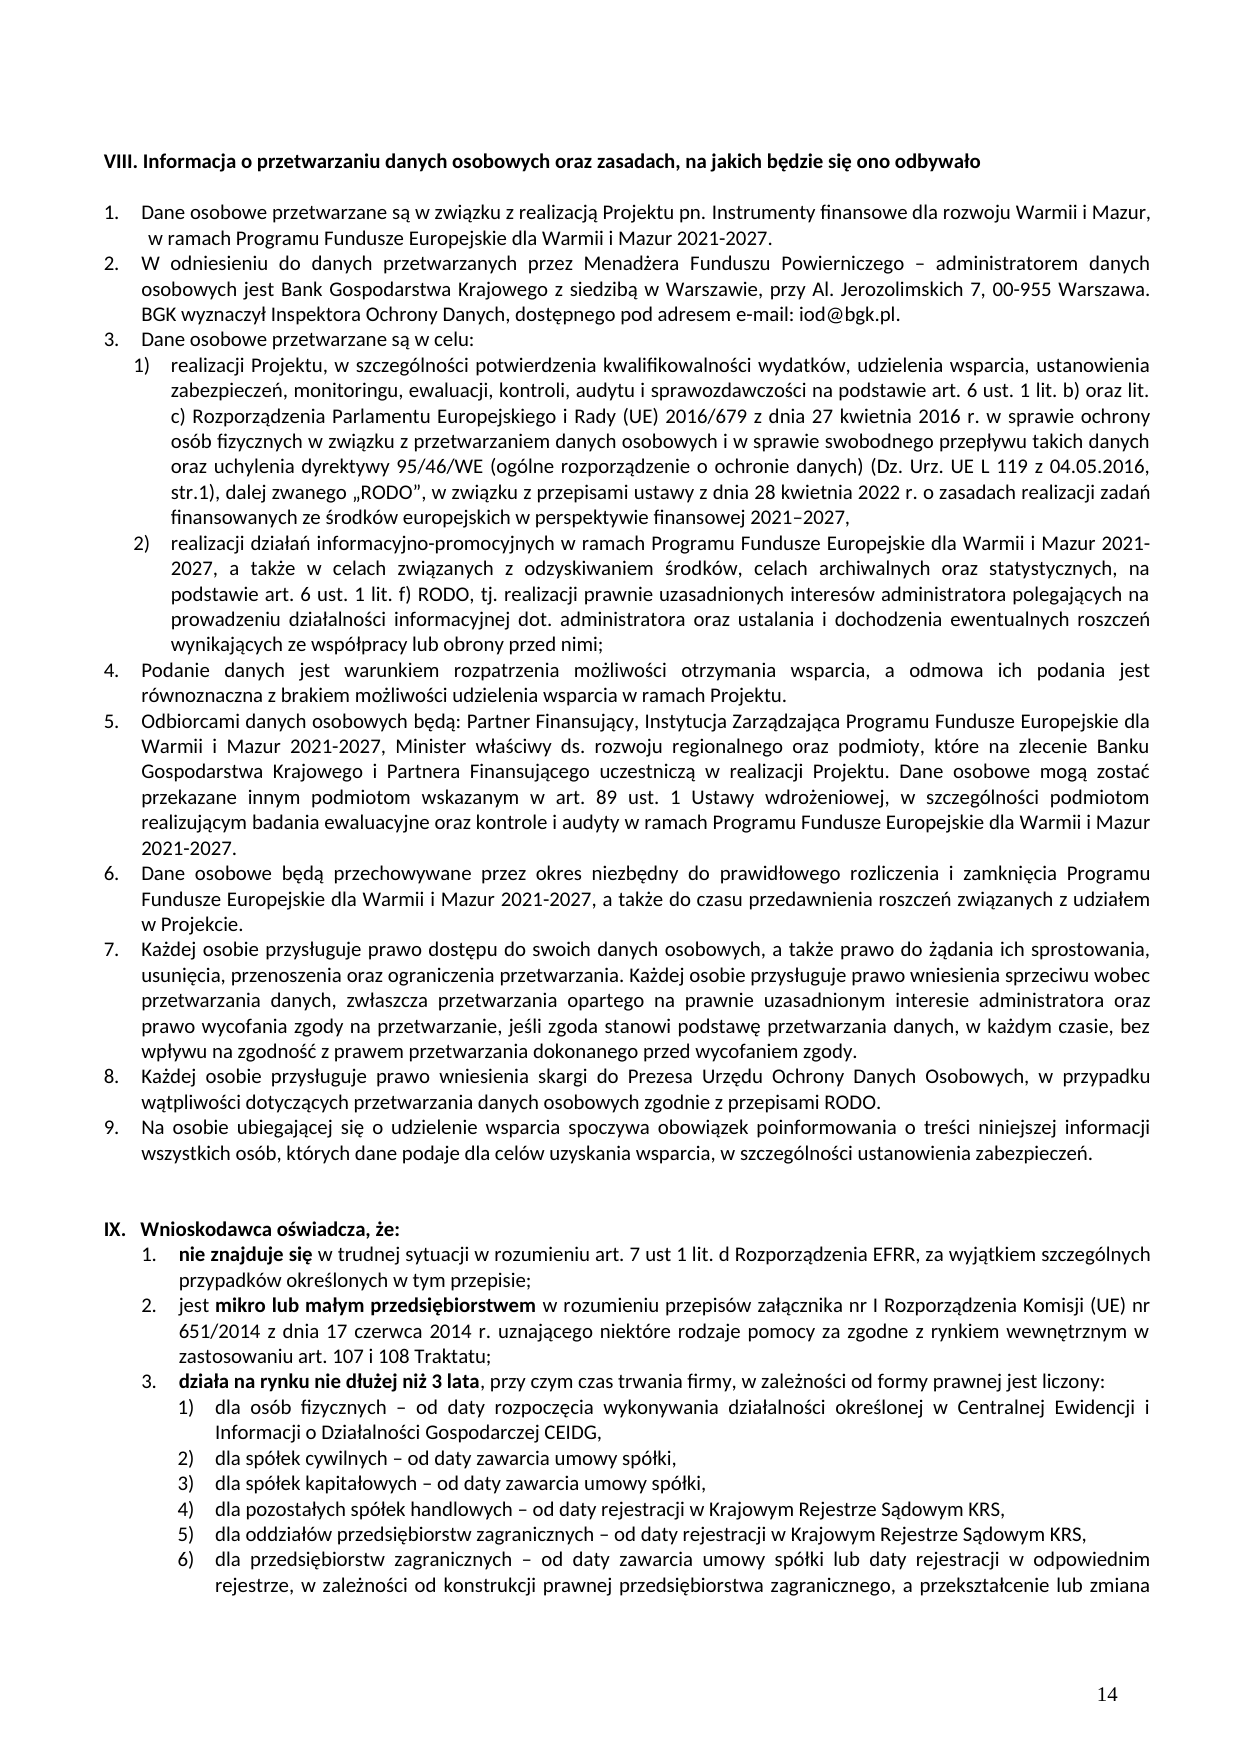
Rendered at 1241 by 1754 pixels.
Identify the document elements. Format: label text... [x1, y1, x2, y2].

text VIII. Informacja o przetwarzaniu danych osobowych oraz zasadach, na jakich będzie się ono odbywało [103, 149, 1152, 174]
list Dane osobowe przetwarzane są w celu: [103, 327, 1152, 352]
list nie znajduje się w trudnej sytuacji w rozumieniu art. 7 ust 1 lit. d Rozporządzenia EFRR, za wyjątkiem szczególnych przypadków określonych w tym przepisie; [141, 1242, 1152, 1292]
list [177, 1547, 1152, 1597]
list działa na rynku nie dłużej niż 3 lata, przy czym czas trwania firmy, w zależności od formy prawnej jest liczony: [141, 1369, 1152, 1394]
list Dane osobowe będą przechowywane przez okres niezbędny do prawidłowego rozliczenia i zamknięcia Programu Fundusze Europejskie dla Warmii i Mazur 2021-2027, a także do czasu przedawnienia roszczeń związanych z udziałem w Projekcie. [103, 860, 1152, 937]
list Na osobie ubiegającej się o udzielenie wsparcia spoczywa obowiązek poinformowania o treści niniejszej informacji wszystkich osób, których dane podaje dla celów uzyskania wsparcia, w szczególności ustanowienia zabezpieczeń. [103, 1114, 1152, 1165]
list dla oddziałów przedsiębiorstw zagranicznych – od daty rejestracji w Krajowym Rejestrze Sądowym KRS, [177, 1521, 1152, 1547]
list Dane osobowe przetwarzane są w związku z realizacją Projektu pn. Instrumenty finansowe dla rozwoju Warmii i Mazur, w ramach Programu Fundusze Europejskie dla Warmii i Mazur 2021-2027. [103, 199, 1152, 250]
list Każdej osobie przysługuje prawo wniesienia skargi do Prezesa Urzędu Ochrony Danych Osobowych, w przypadku wątpliwości dotyczących przetwarzania danych osobowych zgodnie z przepisami RODO. [103, 1064, 1152, 1114]
list W odniesieniu do danych przetwarzanych przez Menadżera Funduszu Powierniczego – administratorem danych osobowych jest Bank Gospodarstwa Krajowego z siedzibą w Warszawie, przy Al. Jerozolimskich 7, 00-955 Warszawa. BGK wyznaczył Inspektora Ochrony Danych, dostępnego pod adresem e-mail: iod@bgk.pl. [103, 250, 1152, 327]
text IX. Wnioskodawca oświadcza, że: [103, 1216, 1152, 1242]
list dla osób fizycznych – od daty rozpoczęcia wykonywania działalności określonej w Centralnej Ewidencji i Informacji o Działalności Gospodarczej CEIDG, [177, 1394, 1152, 1445]
list dla spółek kapitałowych – od daty zawarcia umowy spółki, [177, 1470, 1152, 1496]
list realizacji działań informacyjno-promocyjnych w ramach Programu Fundusze Europejskie dla Warmii i Mazur 2021-2027, a także w celach związanych z odzyskiwaniem środków, celach archiwalnych oraz statystycznych, na podstawie art. 6 ust. 1 lit. f) RODO, tj. realizacji prawnie uzasadnionych interesów administratora polegających na prowadzeniu działalności informacyjnej dot. administratora oraz ustalania i dochodzenia ewentualnych roszczeń wynikających ze współpracy lub obrony przed nimi; [133, 530, 1152, 657]
list dla spółek cywilnych – od daty zawarcia umowy spółki, [177, 1445, 1152, 1470]
list realizacji Projektu, w szczególności potwierdzenia kwalifikowalności wydatków, udzielenia wsparcia, ustanowienia zabezpieczeń, monitoringu, ewaluacji, kontroli, audytu i sprawozdawczości na podstawie art. 6 ust. 1 lit. b) oraz lit. c) Rozporządzenia Parlamentu Europejskiego i Rady (UE) 2016/679 z dnia 27 kwietnia 2016 r. w sprawie ochrony osób fizycznych w związku z przetwarzaniem danych osobowych i w sprawie swobodnego przepływu takich danych oraz uchylenia dyrektywy 95/46/WE (ogólne rozporządzenie o ochronie danych) (Dz. Urz. UE L 119 z 04.05.2016, str.1), dalej zwanego „RODO”, w związku z przepisami ustawy z dnia 28 kwietnia 2022 r. o zasadach realizacji zadań finansowanych ze środków europejskich w perspektywie finansowej 2021–2027, [133, 352, 1152, 530]
list Każdej osobie przysługuje prawo dostępu do swoich danych osobowych, a także prawo do żądania ich sprostowania, usunięcia, przenoszenia oraz ograniczenia przetwarzania. Każdej osobie przysługuje prawo wniesienia sprzeciwu wobec przetwarzania danych, zwłaszcza przetwarzania opartego na prawnie uzasadnionym interesie administratora oraz prawo wycofania zgody na przetwarzanie, jeśli zgoda stanowi podstawę przetwarzania danych, w każdym czasie, bez wpływu na zgodność z prawem przetwarzania dokonanego przed wycofaniem zgody. [103, 937, 1152, 1064]
list jest mikro lub małym przedsiębiorstwem w rozumieniu przepisów załącznika nr I Rozporządzenia Komisji (UE) nr 651/2014 z dnia 17 czerwca 2014 r. uznającego niektóre rodzaje pomocy za zgodne z rynkiem wewnętrznym w zastosowaniu art. 107 i 108 Traktatu; [141, 1292, 1152, 1369]
list dla pozostałych spółek handlowych – od daty rejestracji w Krajowym Rejestrze Sądowym KRS, [177, 1496, 1152, 1521]
list Odbiorcami danych osobowych będą: Partner Finansujący, Instytucja Zarządzająca Programu Fundusze Europejskie dla Warmii i Mazur 2021-2027, Minister właściwy ds. rozwoju regionalnego oraz podmioty, które na zlecenie Banku Gospodarstwa Krajowego i Partnera Finansującego uczestniczą w realizacji Projektu. Dane osobowe mogą zostać przekazane innym podmiotom wskazanym w art. 89 ust. 1 Ustawy wdrożeniowej, w szczególności podmiotom realizującym badania ewaluacyjne oraz kontrole i audyty w ramach Programu Fundusze Europejskie dla Warmii i Mazur 2021-2027. [103, 708, 1152, 860]
list Podanie danych jest warunkiem rozpatrzenia możliwości otrzymania wsparcia, a odmowa ich podania jest równoznaczna z brakiem możliwości udzielenia wsparcia w ramach Projektu. [103, 657, 1152, 708]
